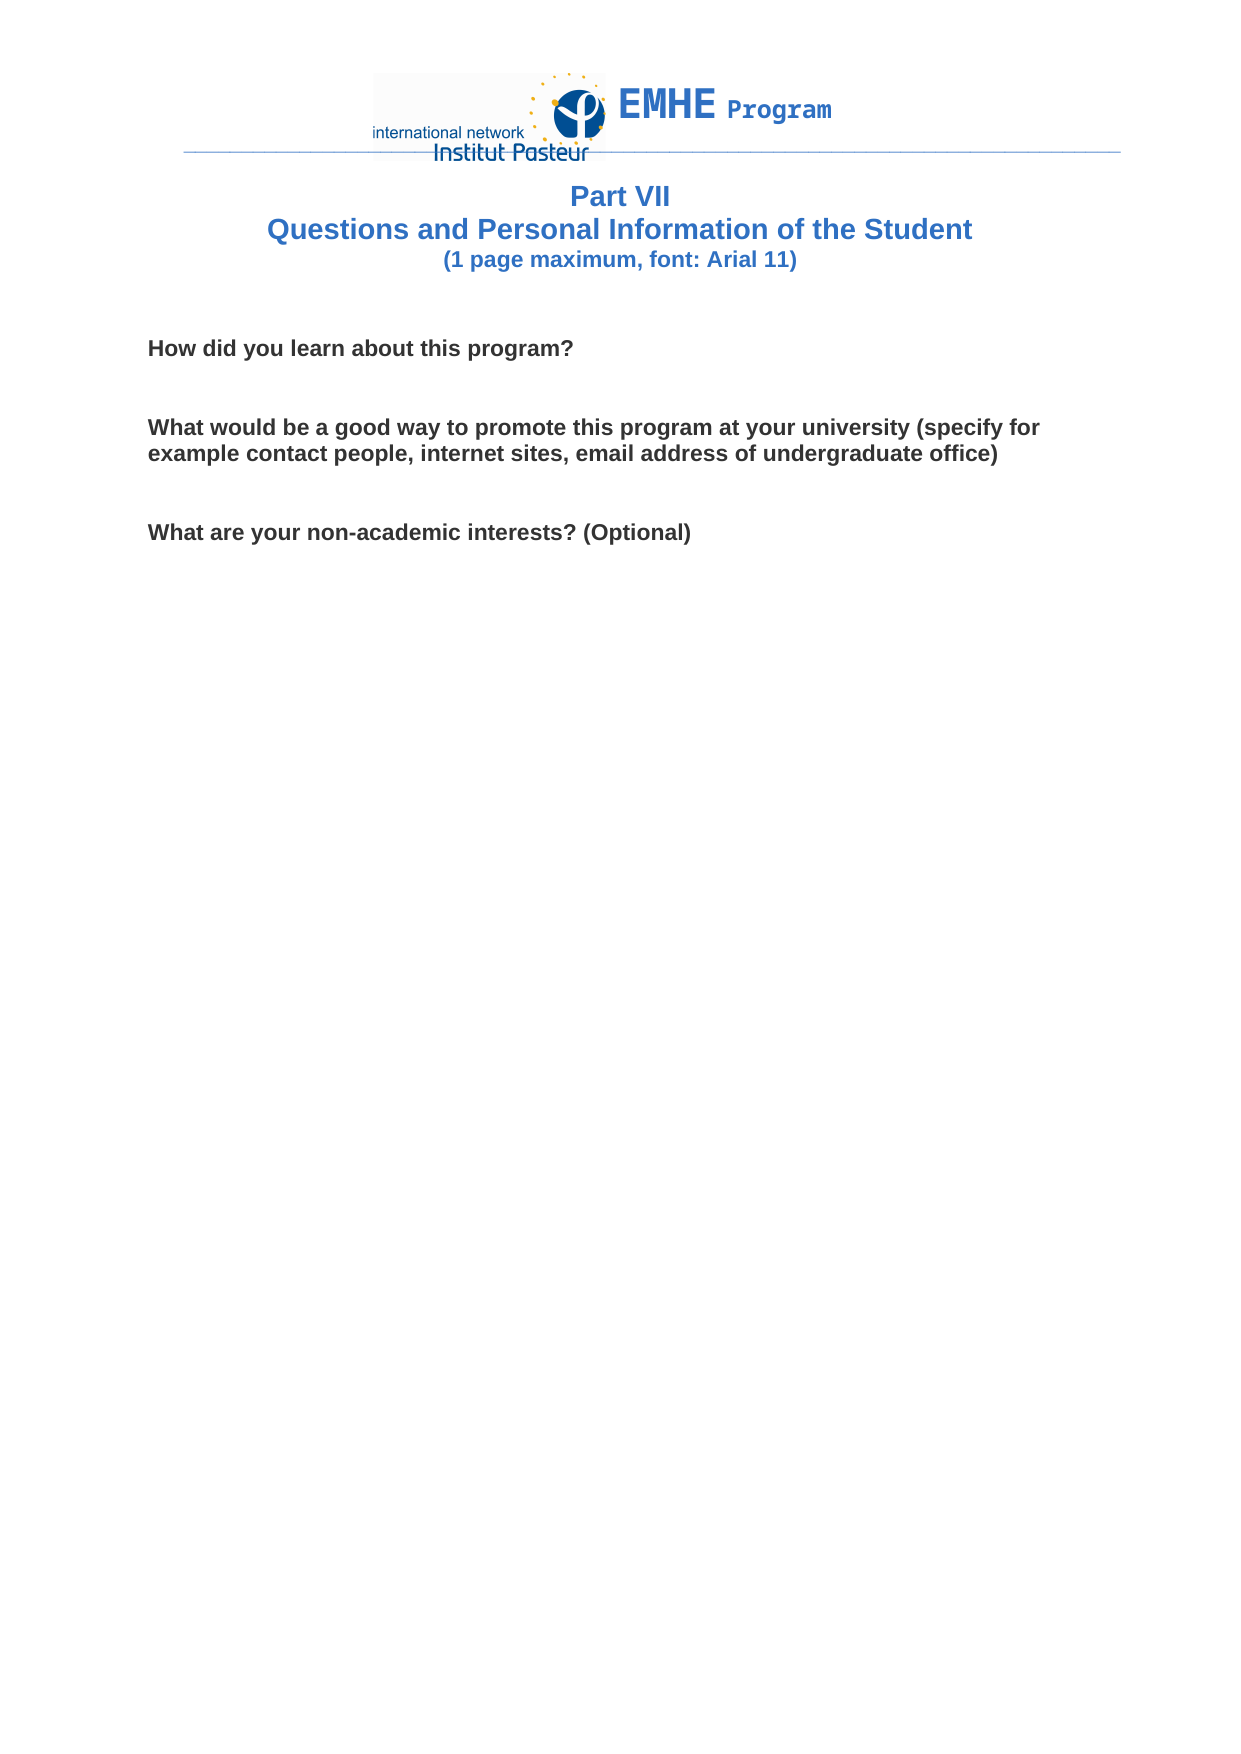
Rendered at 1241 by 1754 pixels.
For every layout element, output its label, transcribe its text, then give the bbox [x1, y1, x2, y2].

text What are your non-academic interests? (Optional) [148, 519, 1093, 545]
picture [373, 153, 606, 161]
text How did you learn about this program? [148, 334, 1093, 361]
text (1 page maximum, font: Arial 11) [148, 246, 1093, 272]
text What would be a good way to promote this program at your university (specify for example contact people, internet sites, email address of undergraduate office) [148, 414, 1093, 466]
text Part VII [148, 179, 1093, 212]
text Questions and Personal Information of the Student [148, 212, 1093, 246]
picture [373, 73, 606, 152]
